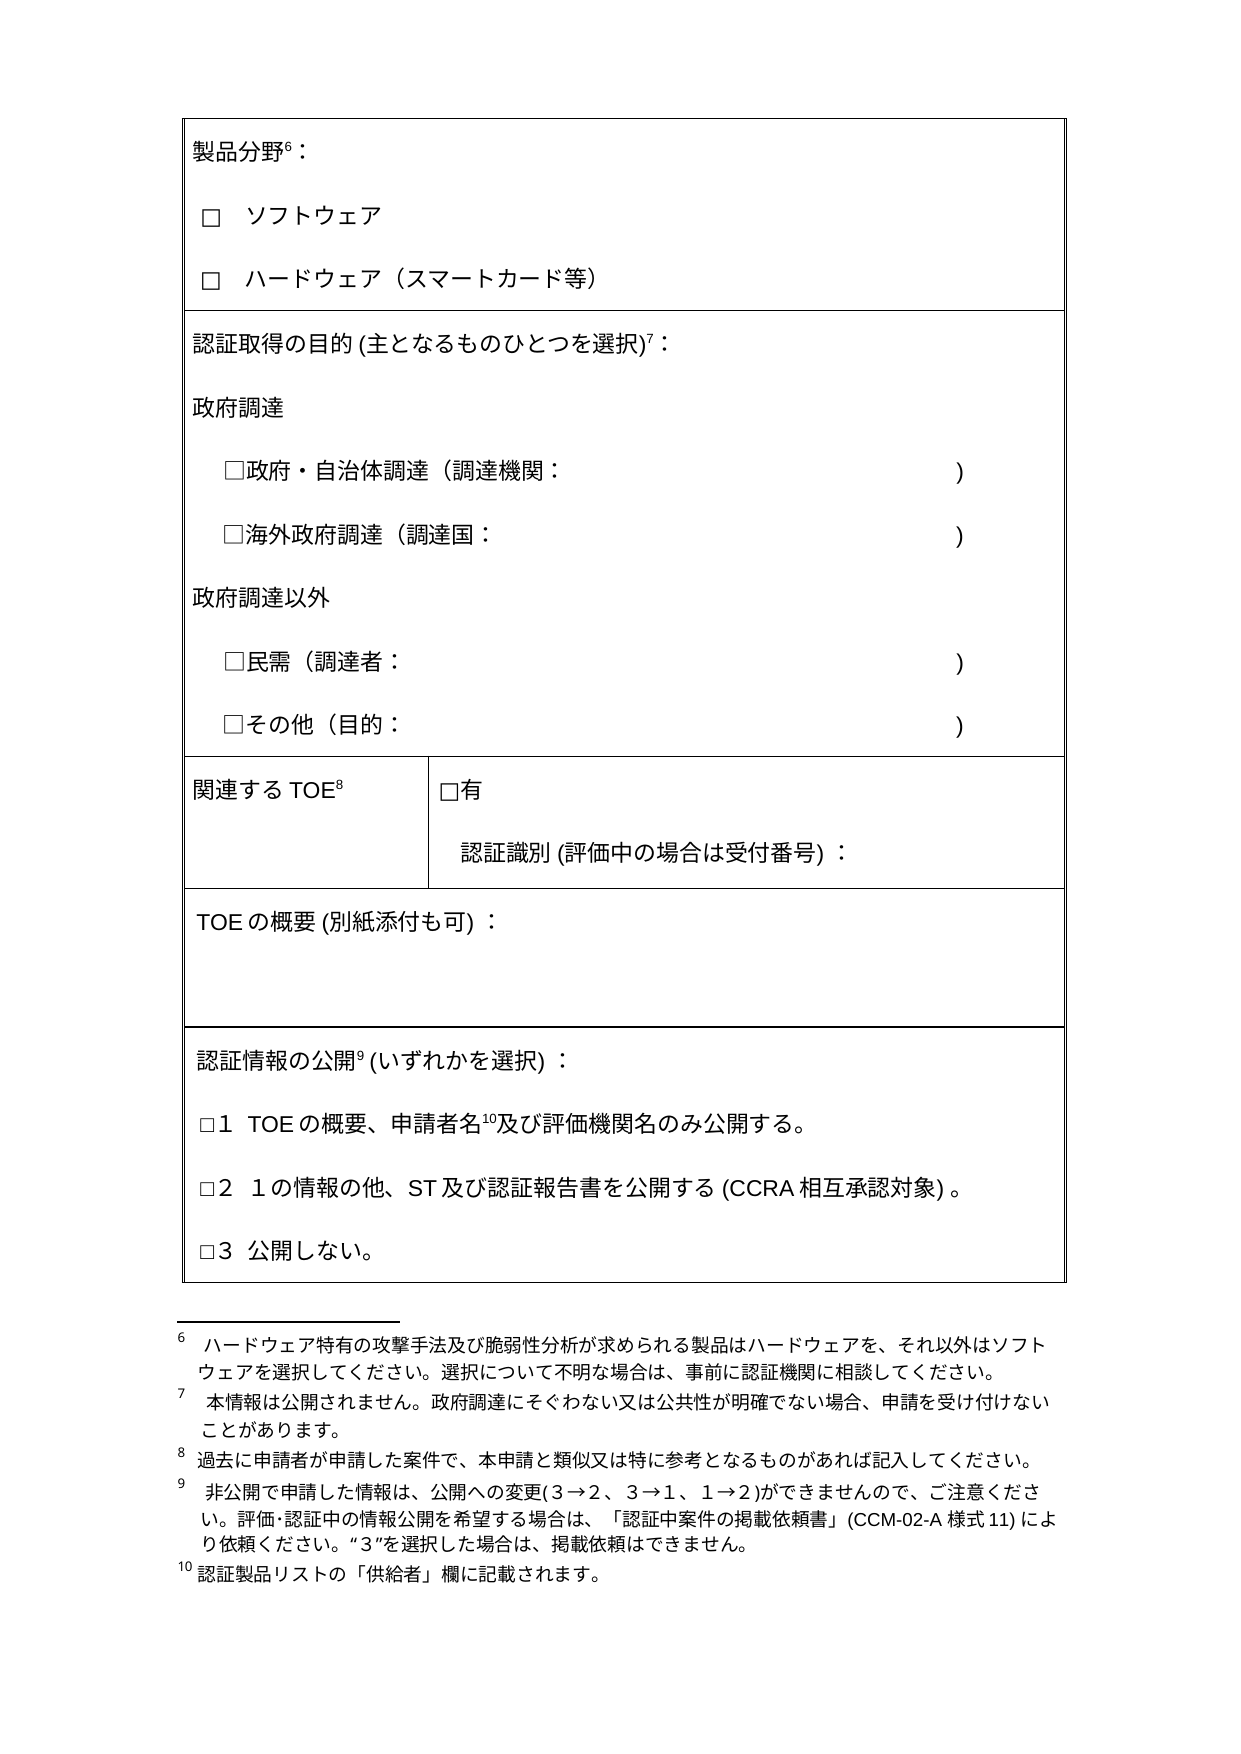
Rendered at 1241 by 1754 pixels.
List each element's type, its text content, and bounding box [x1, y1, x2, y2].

table_cell 認証取得の目的 (主となるものひとつを選択)： 政府調達 □政府・自治体調達（調達機関： ) □海外政府調達（調達国： ) 政府調達以外 □民需（調達者： ) □その他（目的： ) [185, 311, 1064, 756]
table_cell 認証情報の公開 (いずれかを選択) ： □１ TOEの概要、申請者名及び評価機関名のみ公開する。 □２ １の情報の他、ST及び認証報告書を公開する (CCRA相互承認対象) 。 □３ 公開しない。 [185, 1028, 1064, 1282]
table_cell □有 認証識別 (評価中の場合は受付番号) ： TOEの名称： □無 [429, 757, 1064, 888]
table_cell 製品分野： □ ソフトウェア □ ハードウェア（スマートカード等） [185, 119, 1064, 310]
table_cell 関連するTOE [185, 757, 428, 888]
table_cell TOEの概要 (別紙添付も可) ： [185, 889, 1064, 1026]
